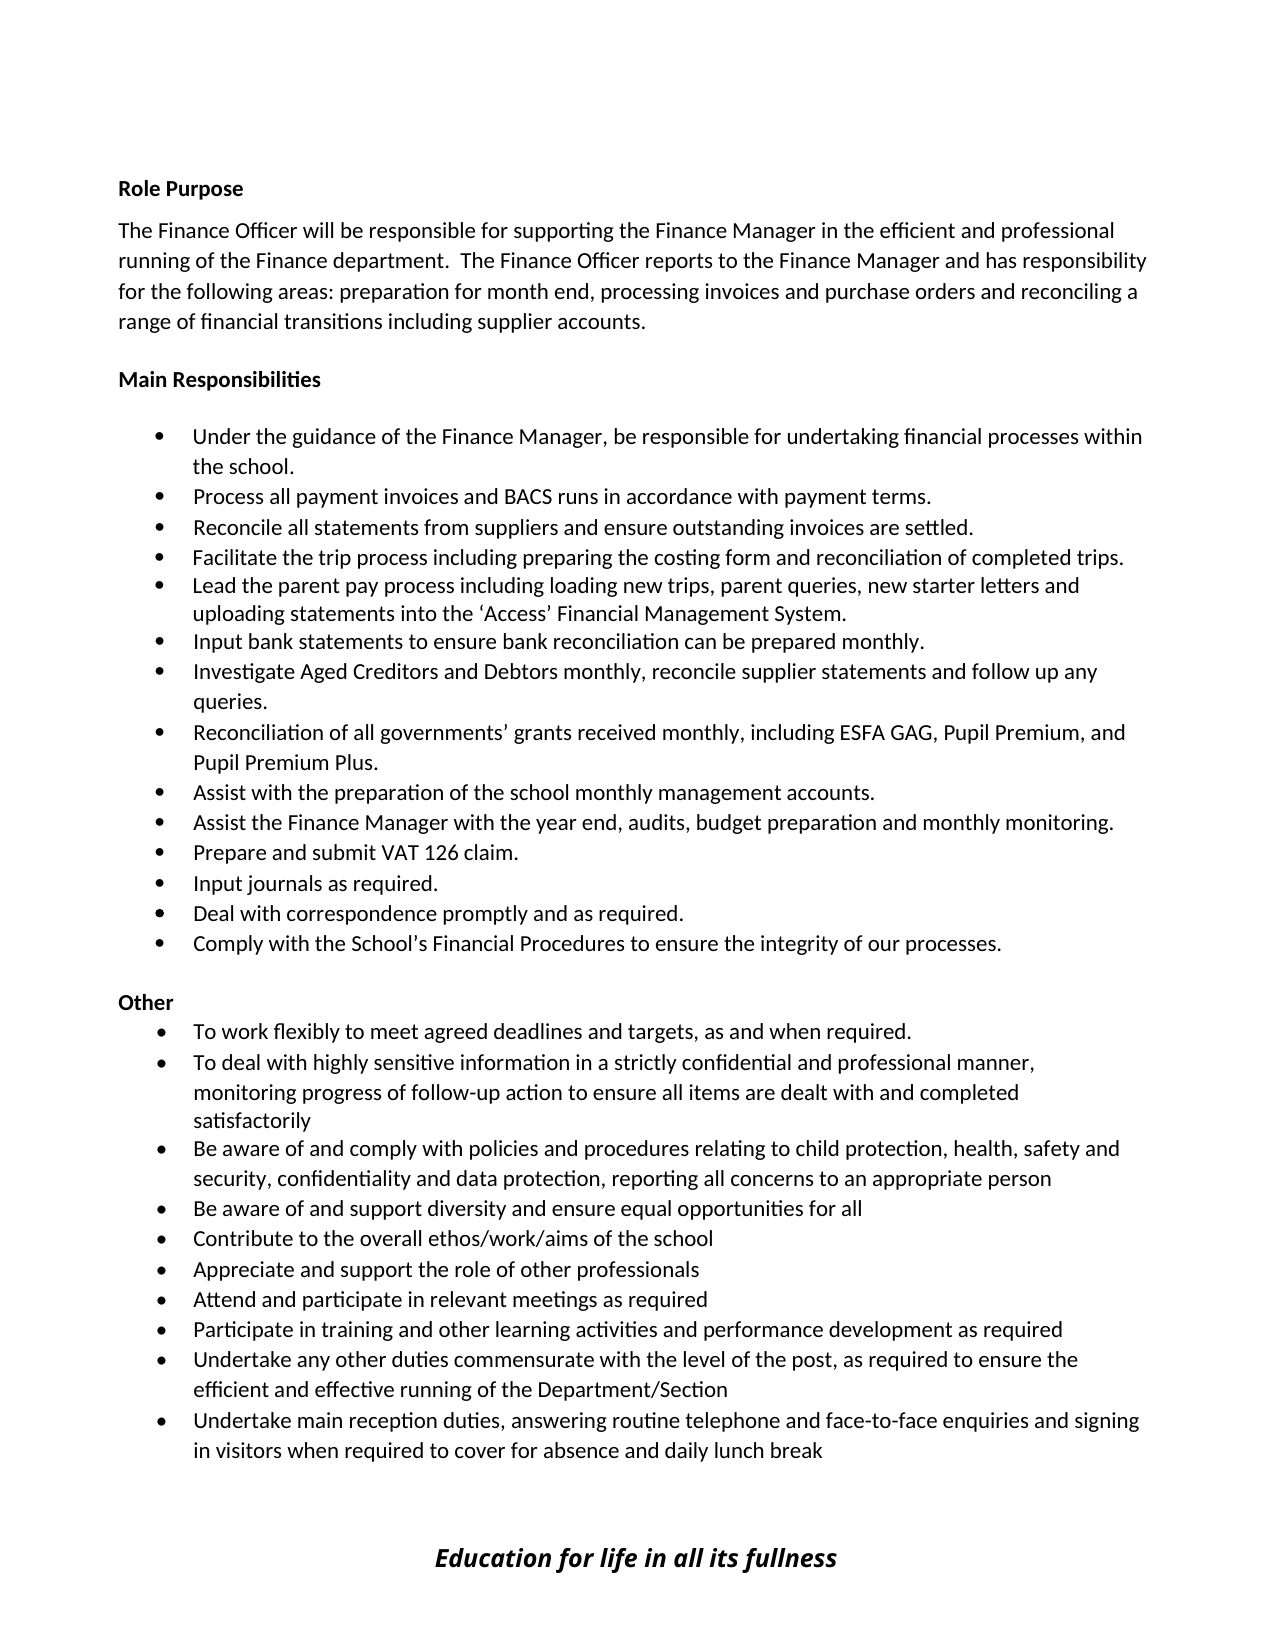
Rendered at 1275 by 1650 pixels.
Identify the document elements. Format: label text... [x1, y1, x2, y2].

list Prepare and submit VAT 126 claim. [156, 838, 1157, 866]
list Lead the parent pay process including loading new trips, parent queries, new starter letters and uploading statements into the ‘Access’ Financial Management System. [155, 571, 1157, 627]
text Main Responsibilities [118, 365, 1157, 393]
list Deal with correspondence promptly and as required. [156, 899, 1157, 927]
list Input bank statements to ensure bank reconciliation can be prepared monthly. [156, 627, 1157, 655]
list Participate in training and other learning activities and performance development as required [156, 1315, 1157, 1343]
list Contribute to the overall ethos/work/aims of the school [156, 1224, 1157, 1253]
list Assist the Finance Manager with the year end, audits, budget preparation and monthly monitoring. [156, 808, 1157, 836]
list Facilitate the trip process including preparing the costing form and reconciliation of completed trips. [155, 543, 1157, 571]
list Attend and participate in relevant meetings as required [156, 1285, 1157, 1313]
list To work flexibly to meet agreed deadlines and targets, as and when required. [156, 1017, 1157, 1046]
list Process all payment invoices and BACS runs in accordance with payment terms. [156, 482, 1157, 511]
list To deal with highly sensitive information in a strictly confidential and professional manner, [156, 1048, 1157, 1076]
list Reconciliation of all governments’ grants received monthly, including ESFA GAG, Pupil Premium, and Pupil Premium Plus. [156, 718, 1157, 776]
list Be aware of and support diversity and ensure equal opportunities for all [156, 1194, 1157, 1222]
list Appreciate and support the role of other professionals [156, 1255, 1157, 1283]
list Under the guidance of the Finance Manager, be responsible for undertaking financial processes within the school. [155, 422, 1157, 480]
list Comply with the School’s Financial Procedures to ensure the integrity of our processes. [156, 929, 1157, 957]
list monitoring progress of follow-up action to ensure all items are dealt with and completed [193, 1078, 1157, 1106]
text The Finance Officer will be responsible for supporting the Finance Manager in the efficient and professional running of the Finance department. The Finance Officer reports to the Finance Manager and has responsibility for the following areas: preparation for month end, processing invoices and purchase orders and reconciling a range of financial transitions including supplier accounts. [118, 216, 1157, 335]
text Role Purpose [118, 174, 1157, 202]
list Undertake any other duties commensurate with the level of the post, as required to ensure the efficient and effective running of the Department/Section [156, 1345, 1157, 1404]
list Assist with the preparation of the school monthly management accounts. [156, 778, 1157, 806]
list Be aware of and comply with policies and procedures relating to child protection, health, safety and security, confidentiality and data protection, reporting all concerns to an appropriate person [156, 1134, 1157, 1192]
list satisfactorily [193, 1106, 1157, 1134]
list Reconcile all statements from suppliers and ensure outstanding invoices are settled. [156, 513, 1157, 541]
list Input journals as required. [156, 869, 1157, 897]
list Investigate Aged Creditors and Debtors monthly, reconcile supplier statements and follow up any queries. [156, 657, 1157, 715]
text Other [118, 988, 1157, 1016]
list Undertake main reception duties, answering routine telephone and face-to-face enquiries and signing in visitors when required to cover for absence and daily lunch break [156, 1406, 1157, 1464]
